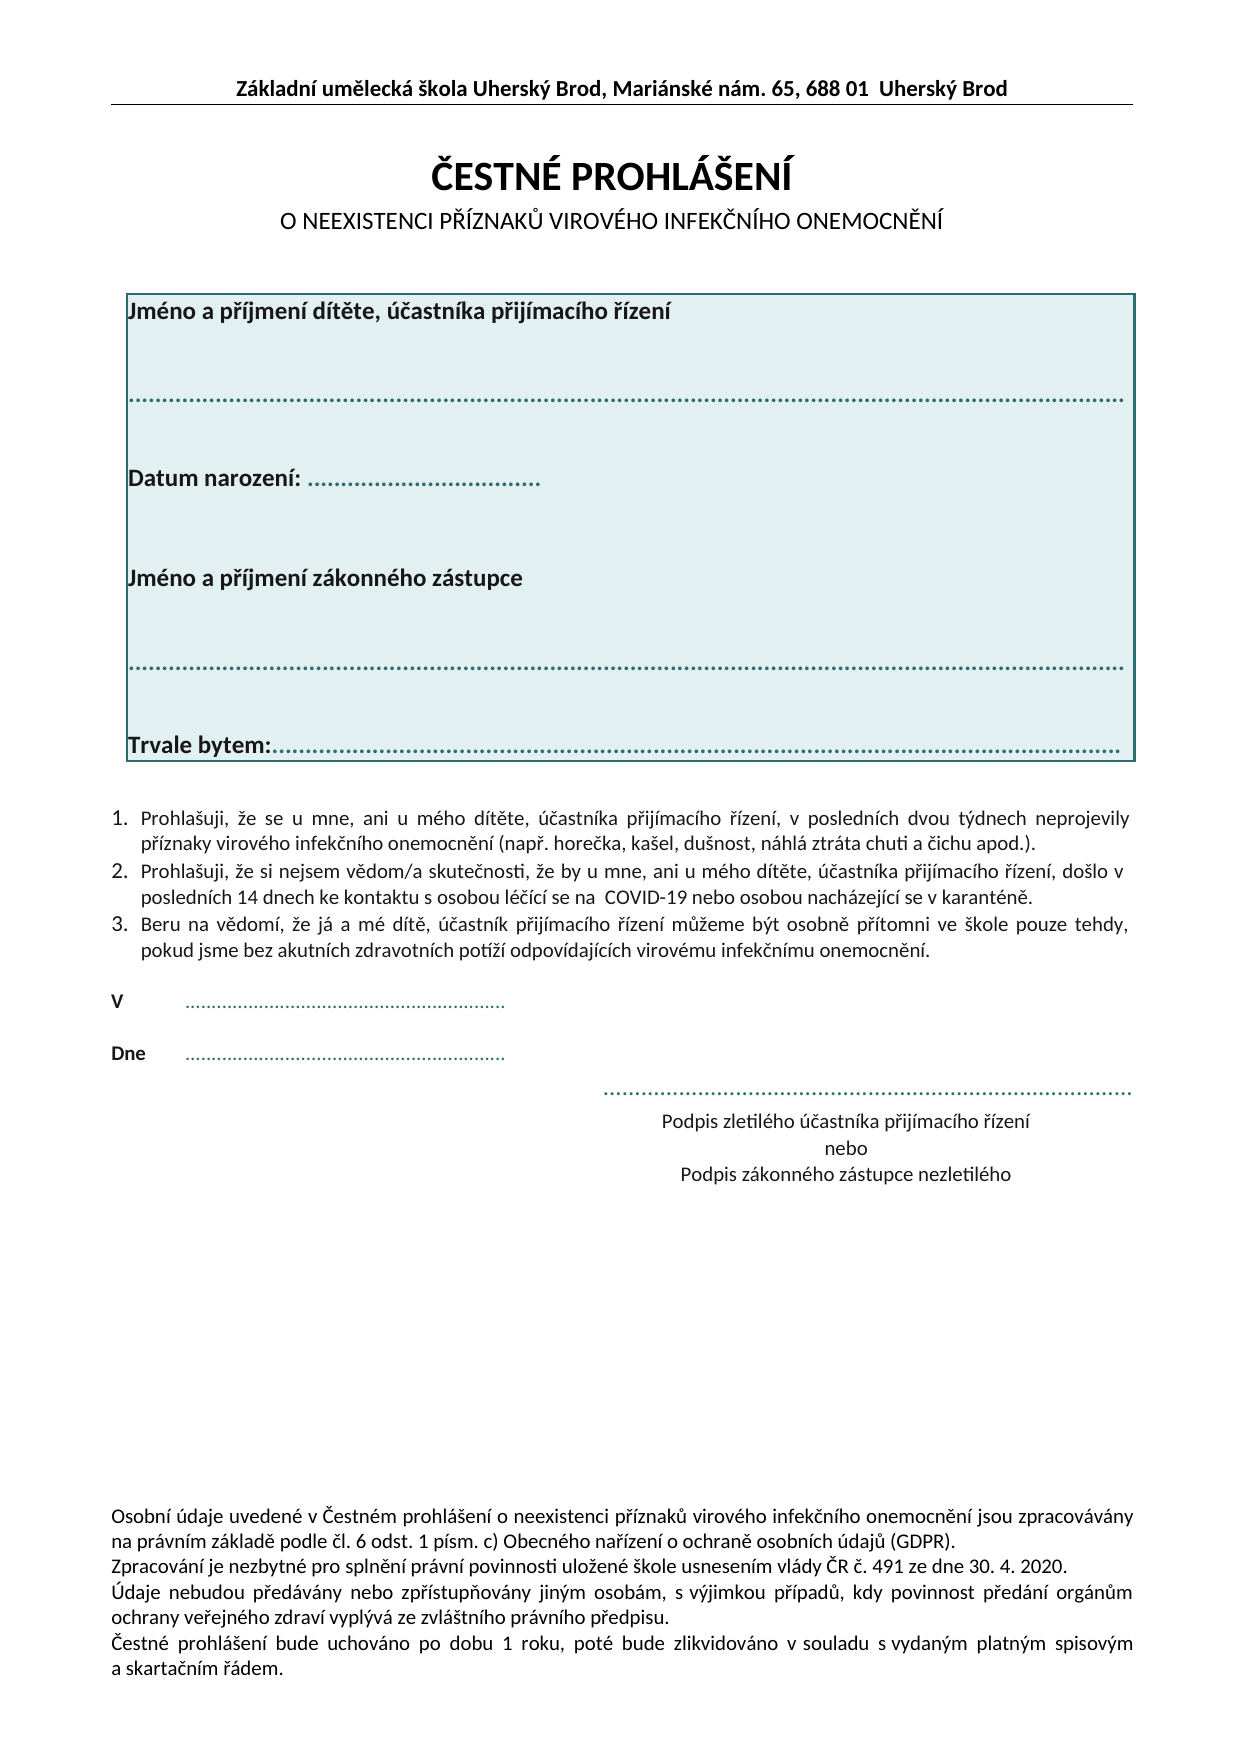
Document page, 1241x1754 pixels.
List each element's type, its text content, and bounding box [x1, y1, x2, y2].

list Prohlašuji, že si nejsem vědom/a skutečnosti, že by u mne, ani u mého dítěte, účastníka přijímacího řízení, došlo v posledních 14 dnech ke kontaktu s osobou léčící se na COVID-19 nebo osobou nacházející se v karanténě. [111, 856, 1131, 909]
text ..................................................................................................................................................... [128, 376, 1133, 409]
text Osobní údaje uvedené v Čestném prohlášení o neexistenci příznaků virového infekčního onemocnění jsou zpracovávány na právním základě podle čl. 6 odst. 1 písm. c) Obecného nařízení o ochraně osobních údajů (GDPR). [111, 1503, 1133, 1554]
list Beru na vědomí, že já a mé dítě, účastník přijímacího řízení můžeme být osobně přítomni ve škole pouze tehdy, pokud jsme bez akutních zdravotních potíží odpovídajících virovému infekčnímu onemocnění. [111, 909, 1131, 963]
text Údaje nebudou předávány nebo zpřístupňovány jiným osobám, s výjimkou případů, kdy povinnost předání orgánům ochrany veřejného zdraví vyplývá ze zvláštního právního předpisu. [111, 1579, 1133, 1630]
text .................................................................................... [111, 1071, 1133, 1101]
text Datum narození: ................................... [128, 460, 1133, 492]
text Podpis zletilého účastníka přijímacího řízení [111, 1108, 1133, 1134]
text Podpis zákonného zástupce nezletilého [111, 1162, 1133, 1187]
list Prohlašuji, že se u mne, ani u mého dítěte, účastníka přijímacího řízení, v posledních dvou týdnech neprojevily příznaky virového infekčního onemocnění (např. horečka, kašel, dušnost, náhlá ztráta chuti a čichu apod.). [111, 803, 1131, 856]
text Čestné prohlášení bude uchováno po dobu 1 roku, poté bude zlikvidováno v souladu s vydaným platným spisovým a skartačním řádem. [111, 1630, 1133, 1681]
text Jméno a příjmení zákonného zástupce [128, 561, 1133, 593]
text V ............................................................. [111, 988, 1133, 1014]
text Zpracování je nezbytné pro splnění právní povinnosti uložené škole usnesením vlády ČR č. 491 ze dne 30. 4. 2020. [111, 1554, 1133, 1579]
text Trvale bytem:............................................................................................................................... [128, 727, 1133, 760]
text nebo [111, 1135, 1133, 1161]
text ČESTNÉ PROHLÁŠENÍ [111, 150, 1113, 201]
text O NEEXISTENCI PŘÍZNAKŮ VIROVÉHO INFEKČNÍHO ONEMOCNĚNÍ [111, 205, 1112, 235]
text ..................................................................................................................................................... [128, 644, 1133, 676]
text Dne ............................................................. [111, 1041, 1133, 1066]
text Jméno a příjmení dítěte, účastníka přijímacího řízení [128, 295, 1133, 326]
